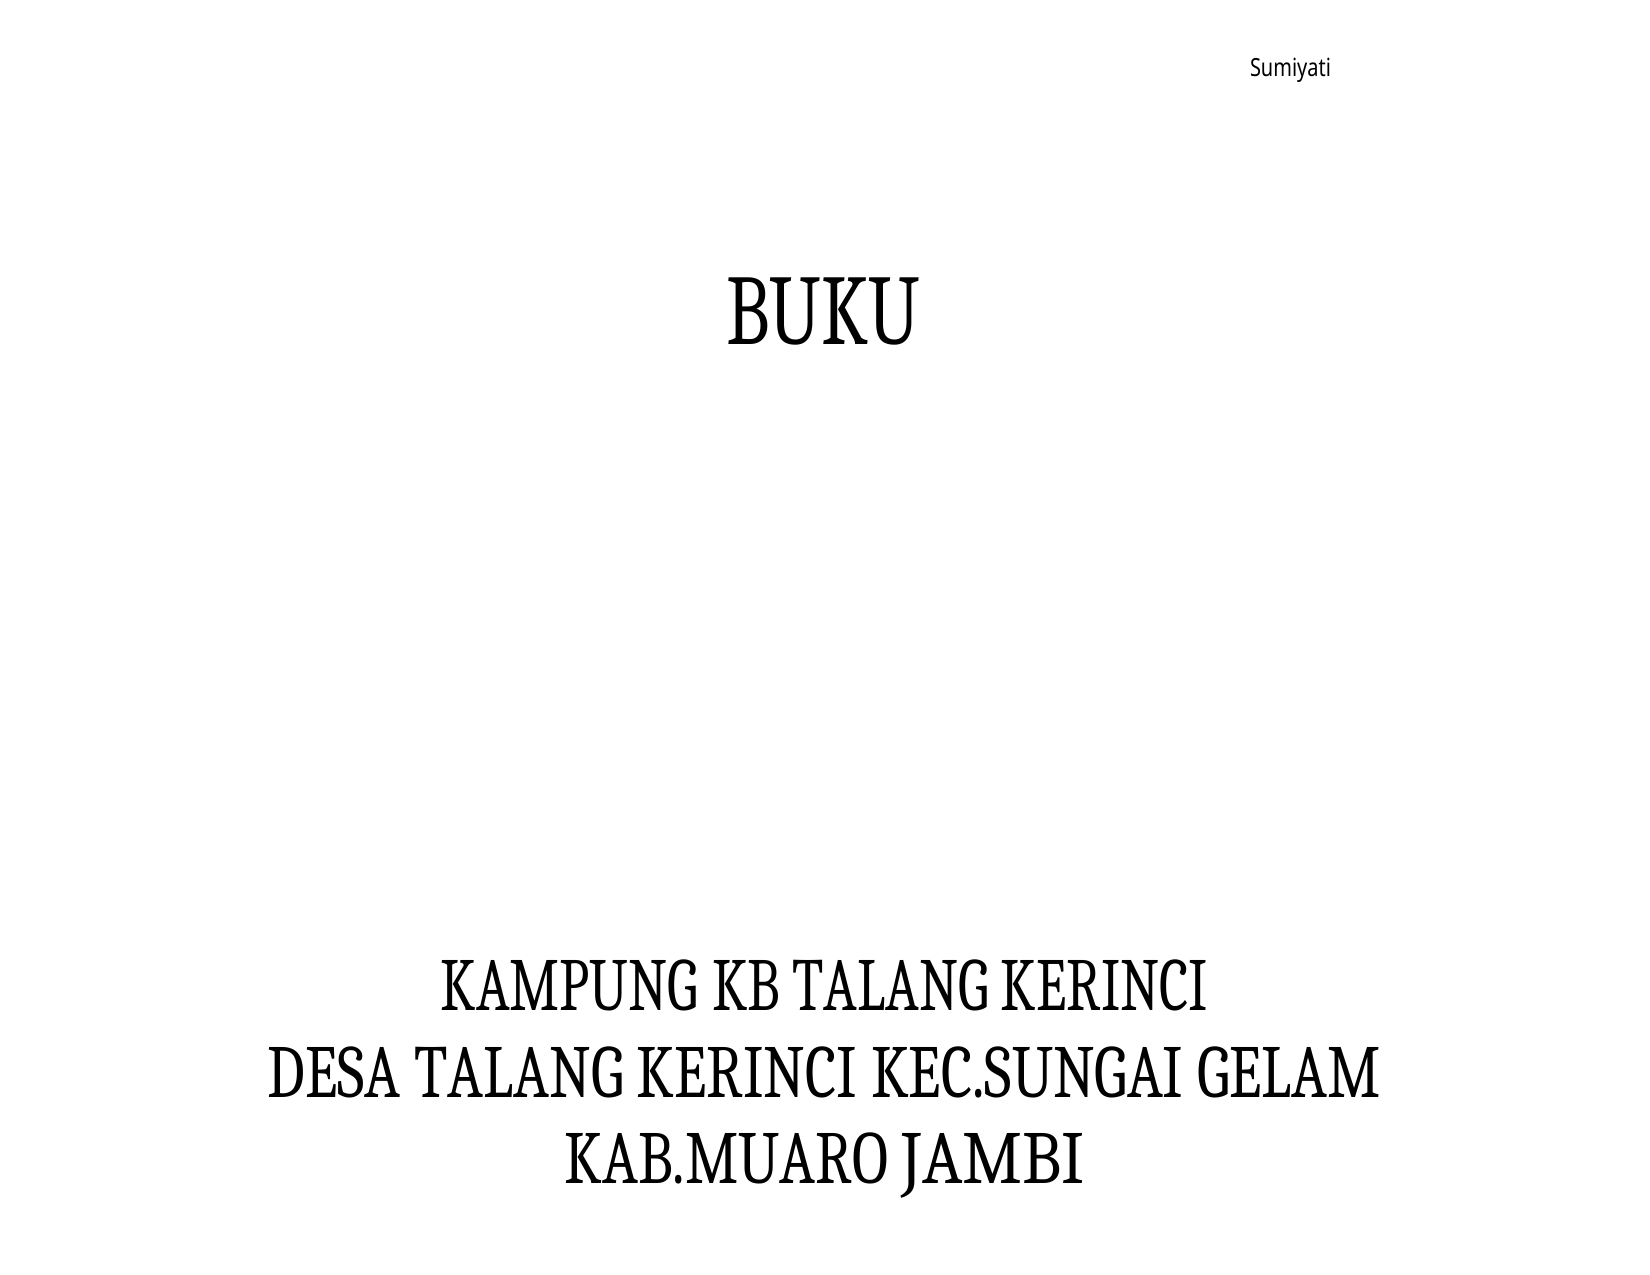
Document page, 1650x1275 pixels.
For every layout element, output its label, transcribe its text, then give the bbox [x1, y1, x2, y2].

text Sumiyati [1198, 50, 1650, 84]
